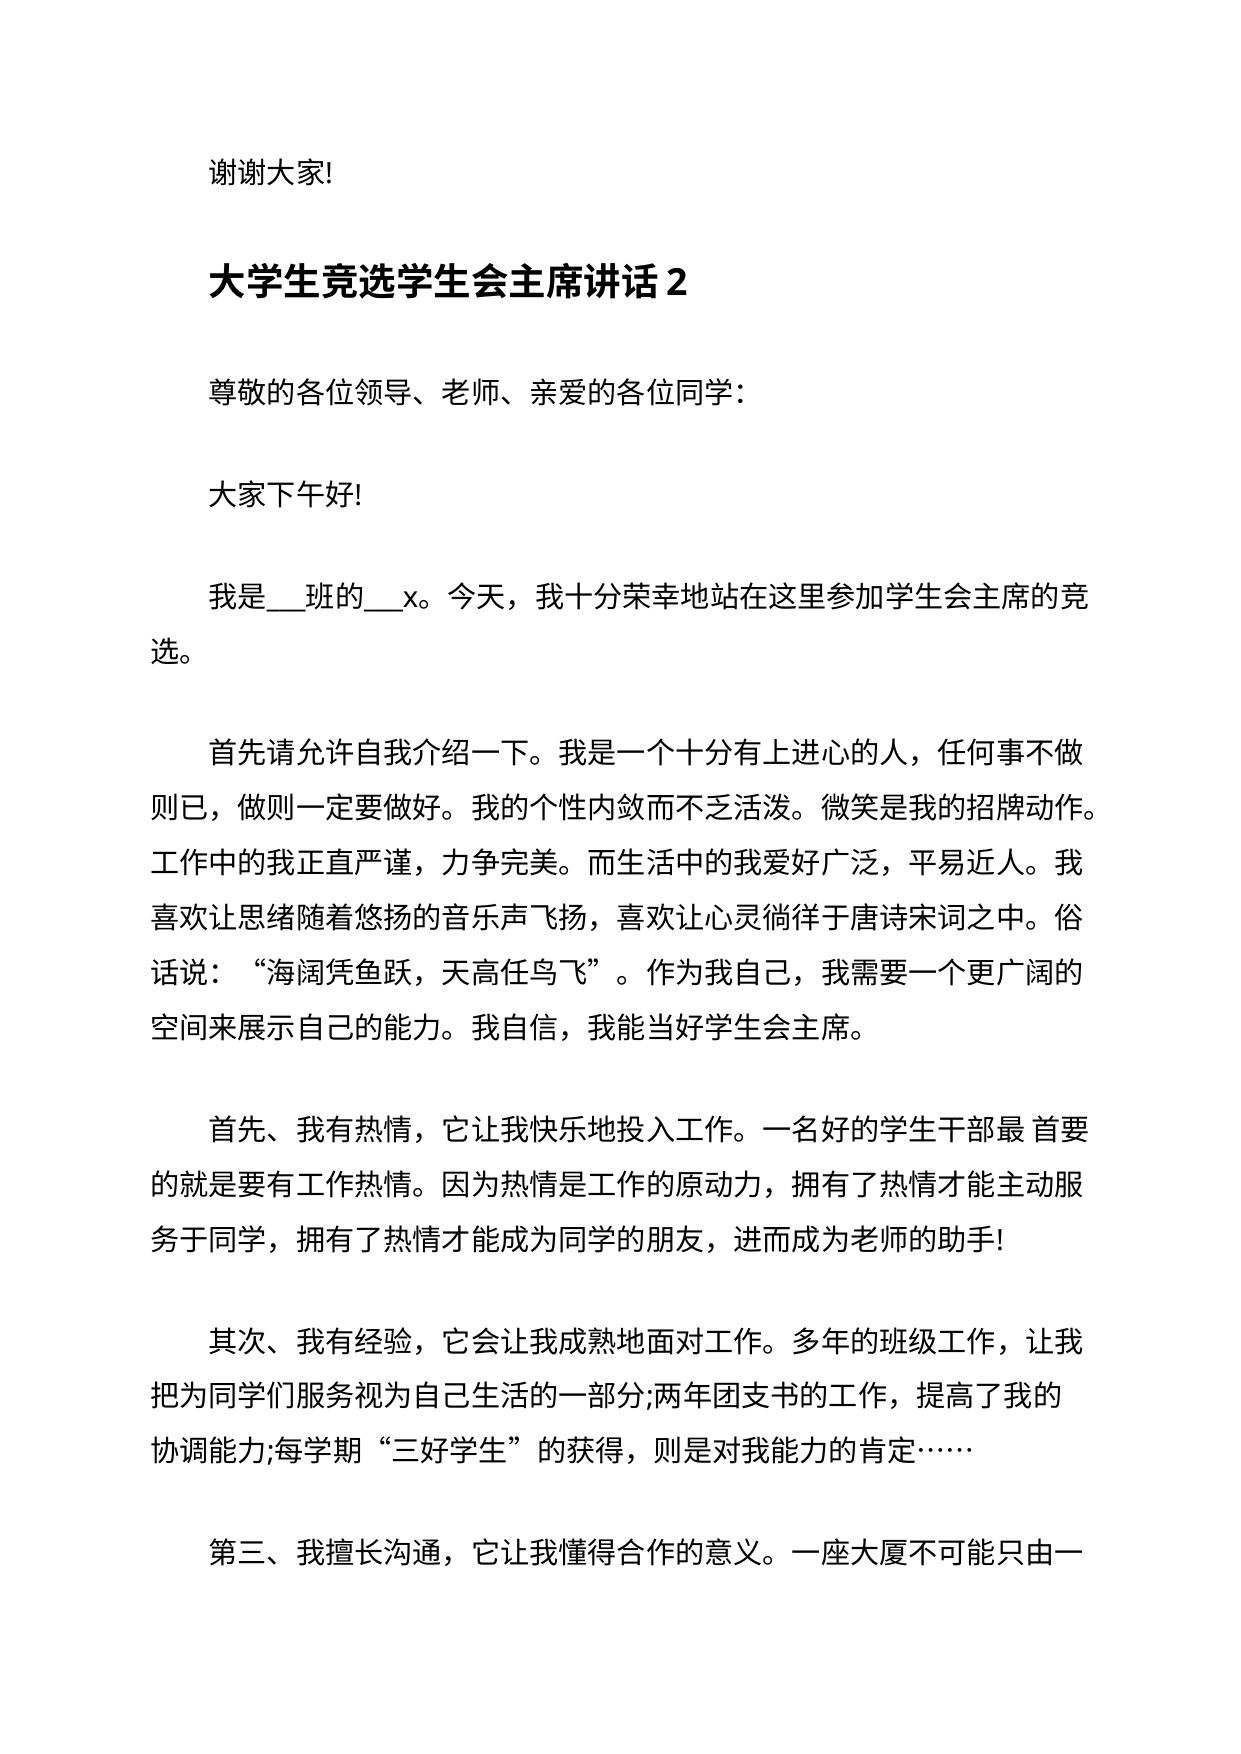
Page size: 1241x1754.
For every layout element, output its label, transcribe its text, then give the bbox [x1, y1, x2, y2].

text 首先请允许自我介绍一下。我是一个十分有上进心的人，任何事不做则已，做则一定要做好。我的个性内敛而不乏活泼。微笑是我的招牌动作。工作中的我正直严谨，力争完美。而生活中的我爱好广泛，平易近人。我喜欢让思绪随着悠扬的音乐声飞扬，喜欢让心灵徜徉于唐诗宋词之中。俗话说：“海阔凭鱼跃，天高任鸟飞”。作为我自己，我需要一个更广阔的空间来展示自己的能力。我自信，我能当好学生会主席。 [150, 730, 1090, 1047]
text 大家下午好! [150, 471, 1090, 514]
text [150, 1530, 1090, 1572]
text 首先、我有热情，它让我快乐地投入工作。一名好的学生干部最 首要的就是要有工作热情。因为热情是工作的原动力，拥有了热情才能主动服务于同学，拥有了热情才能成为同学的朋友，进而成为老师的助手! [150, 1106, 1090, 1258]
text 我是___班的___x。今天，我十分荣幸地站在这里参加学生会主席的竞选。 [150, 573, 1090, 671]
text 大学生竞选学生会主席讲话2 [150, 252, 1090, 306]
text 谢谢大家! [150, 150, 1090, 192]
text 尊敬的各位领导、老师、亲爱的各位同学： [150, 369, 1090, 412]
text 其次、我有经验，它会让我成熟地面对工作。多年的班级工作，让我把为同学们服务视为自己生活的一部分;两年团支书的工作，提高了我的协调能力;每学期“三好学生”的获得，则是对我能力的肯定…… [150, 1318, 1090, 1470]
